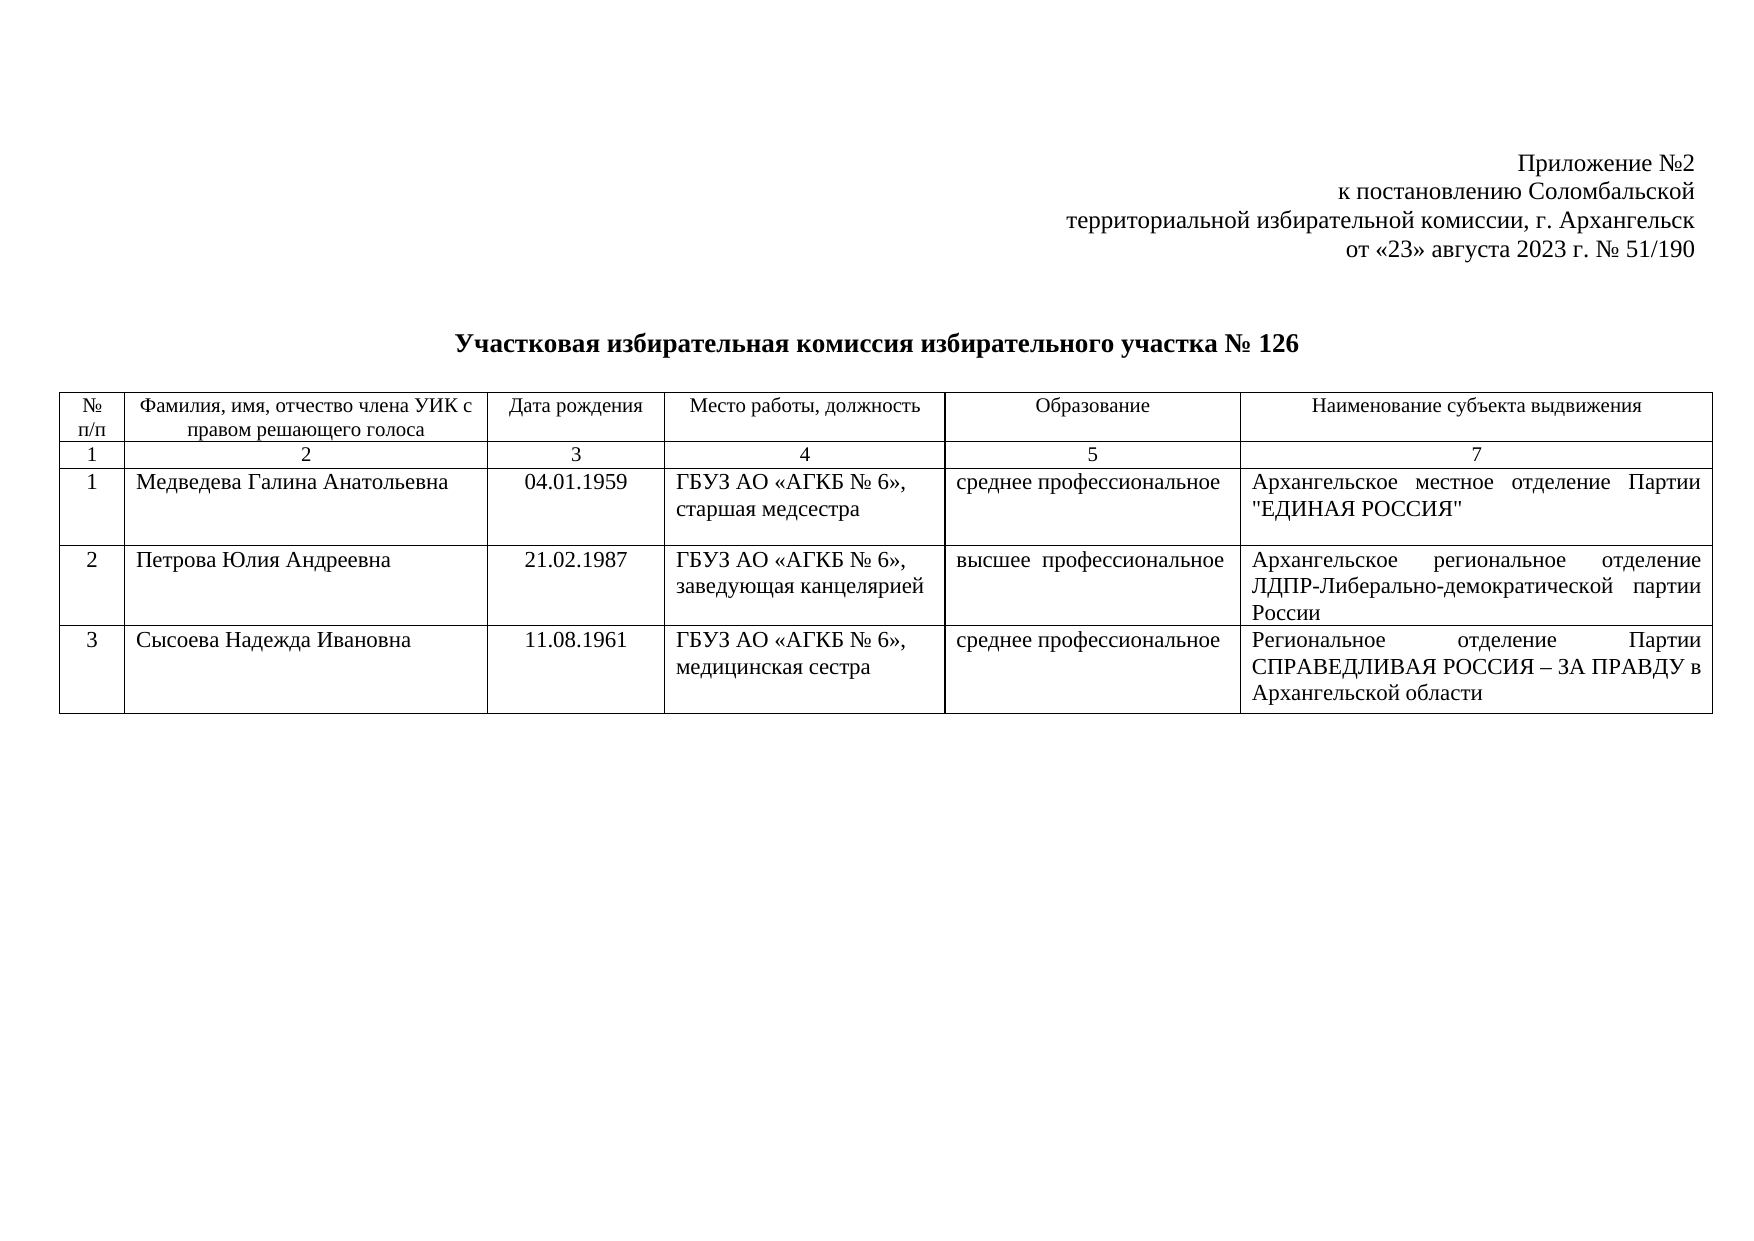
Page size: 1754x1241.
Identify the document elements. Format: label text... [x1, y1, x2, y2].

table_cell 4 [665, 442, 944, 467]
table_header Дата рождения [488, 393, 664, 441]
table_header Образование [946, 393, 1240, 441]
table_cell 7 [1241, 442, 1712, 467]
table_header Фамилия, имя, отчество члена УИК с правом решающего голоса [125, 393, 487, 441]
table_cell 21.02.1987 [488, 546, 664, 625]
table_cell 3 [488, 442, 664, 467]
table_cell Медведева Галина Анатольевна [125, 469, 487, 545]
text к постановлению Соломбальской [591, 176, 1695, 205]
table_header Наименование субъекта выдвижения [1241, 393, 1712, 441]
table_cell Архангельское местное отделение Партии "ЕДИНАЯ РОССИЯ" [1241, 469, 1712, 545]
table_header № п/п [60, 393, 124, 441]
table_cell 2 [60, 546, 124, 625]
table_cell 5 [946, 442, 1240, 467]
table_cell 2 [125, 442, 487, 467]
table_cell ГБУЗ АО «АГКБ № 6», заведующая канцелярией [665, 546, 944, 625]
table_cell 04.01.1959 [488, 469, 664, 545]
table_cell Петрова Юлия Андреевна [125, 546, 487, 625]
table_cell Сысоева Надежда Ивановна [125, 626, 487, 713]
table_cell 11.08.1961 [488, 626, 664, 713]
table_header Место работы, должность [665, 393, 944, 441]
table_cell высшее профессиональное [946, 546, 1240, 625]
table_cell среднее профессиональное [946, 626, 1240, 713]
table_cell Архангельское региональное отделение ЛДПР-Либерально-демократической партии России [1241, 546, 1712, 625]
table_cell Региональное отделение Партии СПРАВЕДЛИВАЯ РОССИЯ – ЗА ПРАВДУ в Архангельской области [1241, 626, 1712, 713]
table_cell ГБУЗ АО «АГКБ № 6», старшая медсестра [665, 469, 944, 545]
text Приложение №2 [59, 148, 1695, 176]
text территориальной избирательной комиссии, г. Архангельск от «23» августа 2023 г. № 51/190 [591, 205, 1695, 263]
table_cell ГБУЗ АО «АГКБ № 6», медицинская сестра [665, 626, 944, 713]
table_cell 1 [60, 469, 124, 545]
text Участковая избирательная комиссия избирательного участка № 126 [59, 327, 1695, 358]
table_cell 3 [60, 626, 124, 713]
table_cell 1 [60, 442, 124, 467]
table_cell среднее профессиональное [946, 469, 1240, 545]
